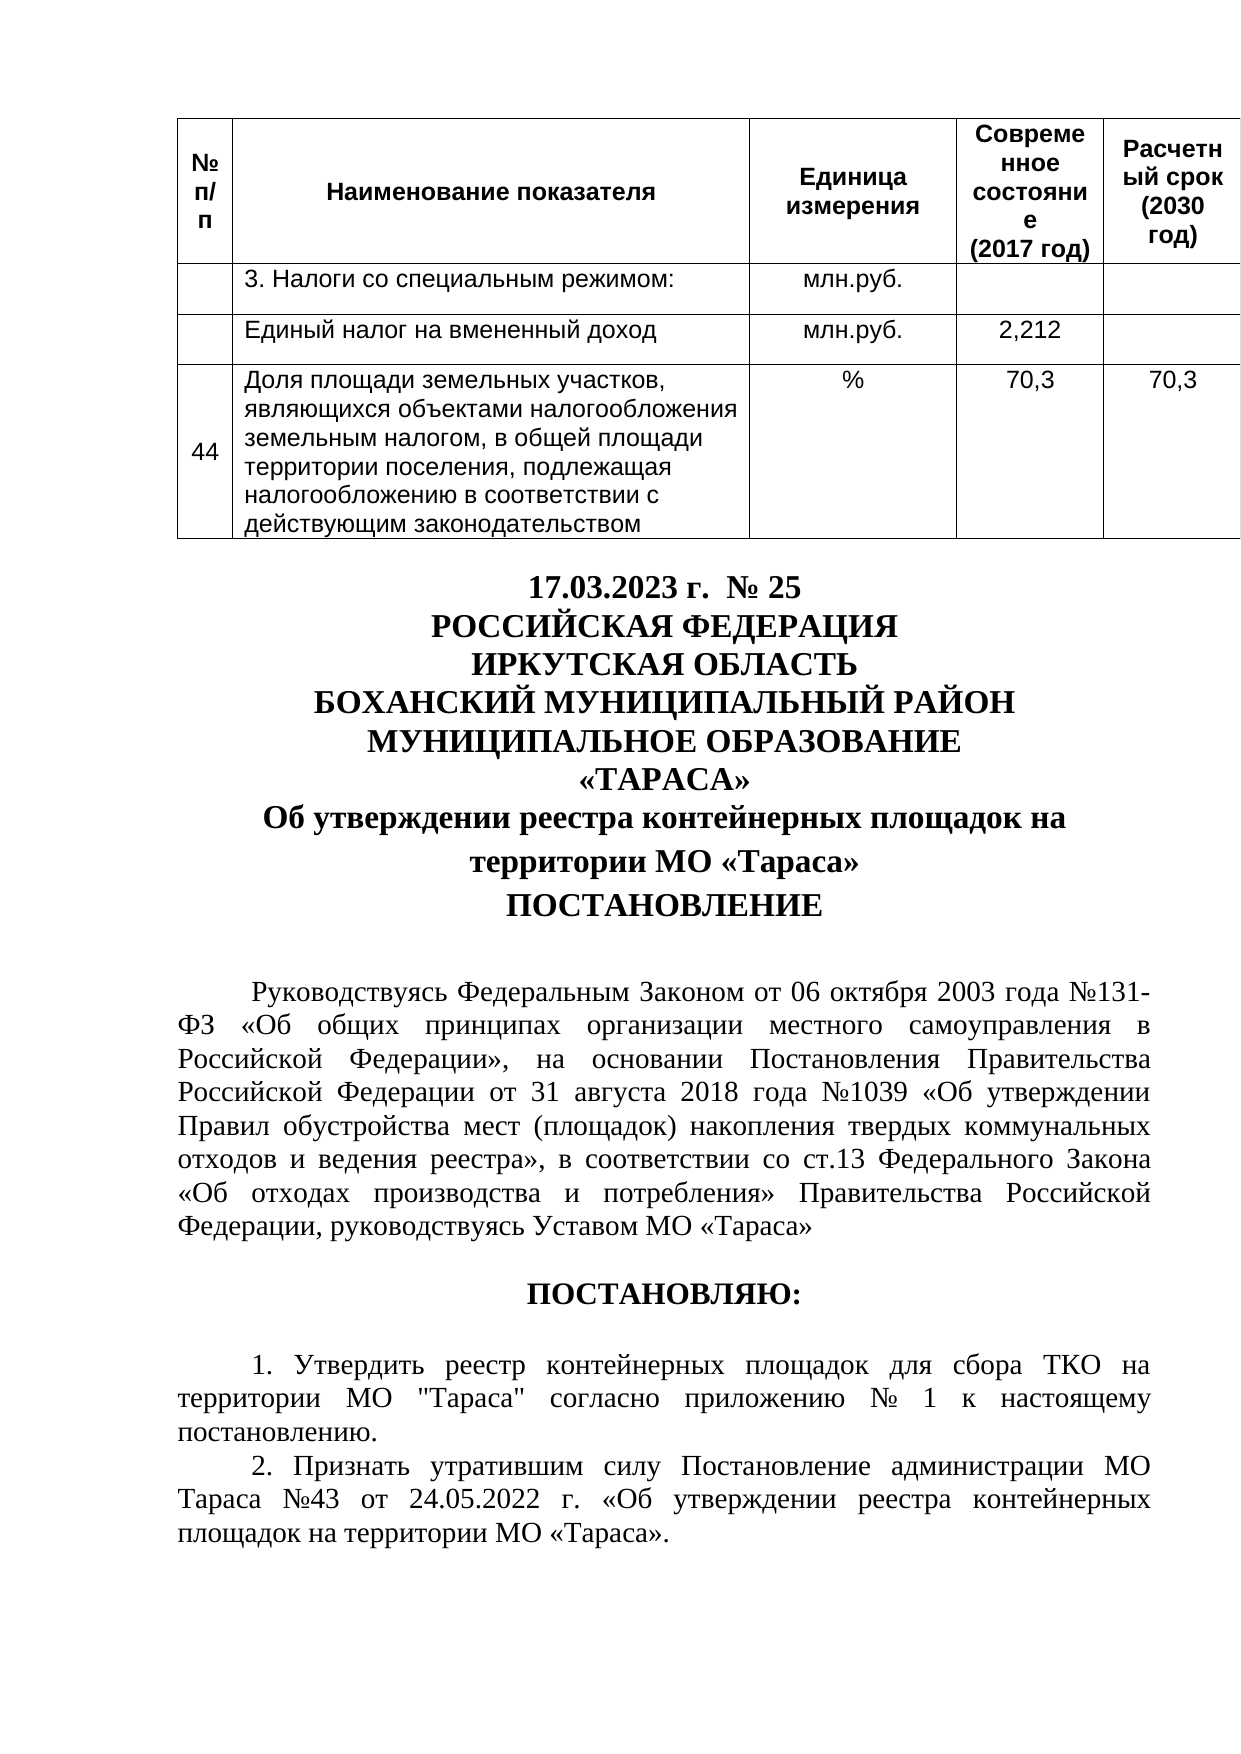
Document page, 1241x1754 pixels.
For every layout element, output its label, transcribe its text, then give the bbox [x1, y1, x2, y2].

table_header Единица измерения [750, 119, 956, 263]
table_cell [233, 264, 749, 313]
text «ТАРАСА» [177, 759, 1152, 797]
table_header Современное состояние (2017 год) [957, 119, 1103, 263]
text 2. Признать утратившим силу Постановление администрации МО Тараса №43 от 24.05.2022 г. «Об утверждении реестра контейнерных площадок на территории МО «Тараса». [177, 1448, 1152, 1548]
table_header № п/п [178, 119, 232, 263]
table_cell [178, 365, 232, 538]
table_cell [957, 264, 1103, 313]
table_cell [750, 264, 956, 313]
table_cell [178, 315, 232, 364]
text 1. Утвердить реестр контейнерных площадок для сбора ТКО на территории МО "Тараса" согласно приложению № 1 к настоящему постановлению. [177, 1347, 1152, 1448]
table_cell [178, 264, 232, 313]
text МУНИЦИПАЛЬНОЕ ОБРАЗОВАНИЕ [177, 721, 1152, 759]
table_header Наименование показателя [233, 119, 749, 263]
text 17.03.2023 г. № 25 [177, 567, 1152, 606]
text ИРКУТСКАЯ ОБЛАСТЬ [177, 644, 1152, 682]
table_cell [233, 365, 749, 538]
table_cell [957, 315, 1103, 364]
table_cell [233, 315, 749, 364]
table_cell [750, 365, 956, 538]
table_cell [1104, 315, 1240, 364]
text РОССИЙСКАЯ ФЕДЕРАЦИЯ [177, 606, 1152, 644]
text Руководствуясь Федеральным Законом от 06 октября 2003 года №131-ФЗ «Об общих принципах организации местного самоуправления в Российской Федерации», на основании Постановления Правительства Российской Федерации от 31 августа 2018 года №1039 «Об утверждении Правил обустройства мест (площадок) накопления твердых коммунальных отходов и ведения реестра», в соответствии со ст.13 Федерального Закона «Об отходах производства и потребления» Правительства Российской Федерации, руководствуясь Уставом МО «Тараса» [177, 974, 1152, 1242]
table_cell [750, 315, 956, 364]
text ПОСТАНОВЛЕНИЕ [177, 886, 1152, 924]
text Об утверждении реестра контейнерных площадок на территории МО «Тараса» [177, 797, 1152, 880]
text БОХАНСКИЙ МУНИЦИПАЛЬНЫЙ РАЙОН [177, 682, 1152, 721]
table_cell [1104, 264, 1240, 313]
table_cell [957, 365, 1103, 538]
text ПОСТАНОВЛЯЮ: [177, 1275, 1152, 1311]
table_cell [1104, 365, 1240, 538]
table_header Расчетный срок (2030 год) [1104, 119, 1240, 263]
